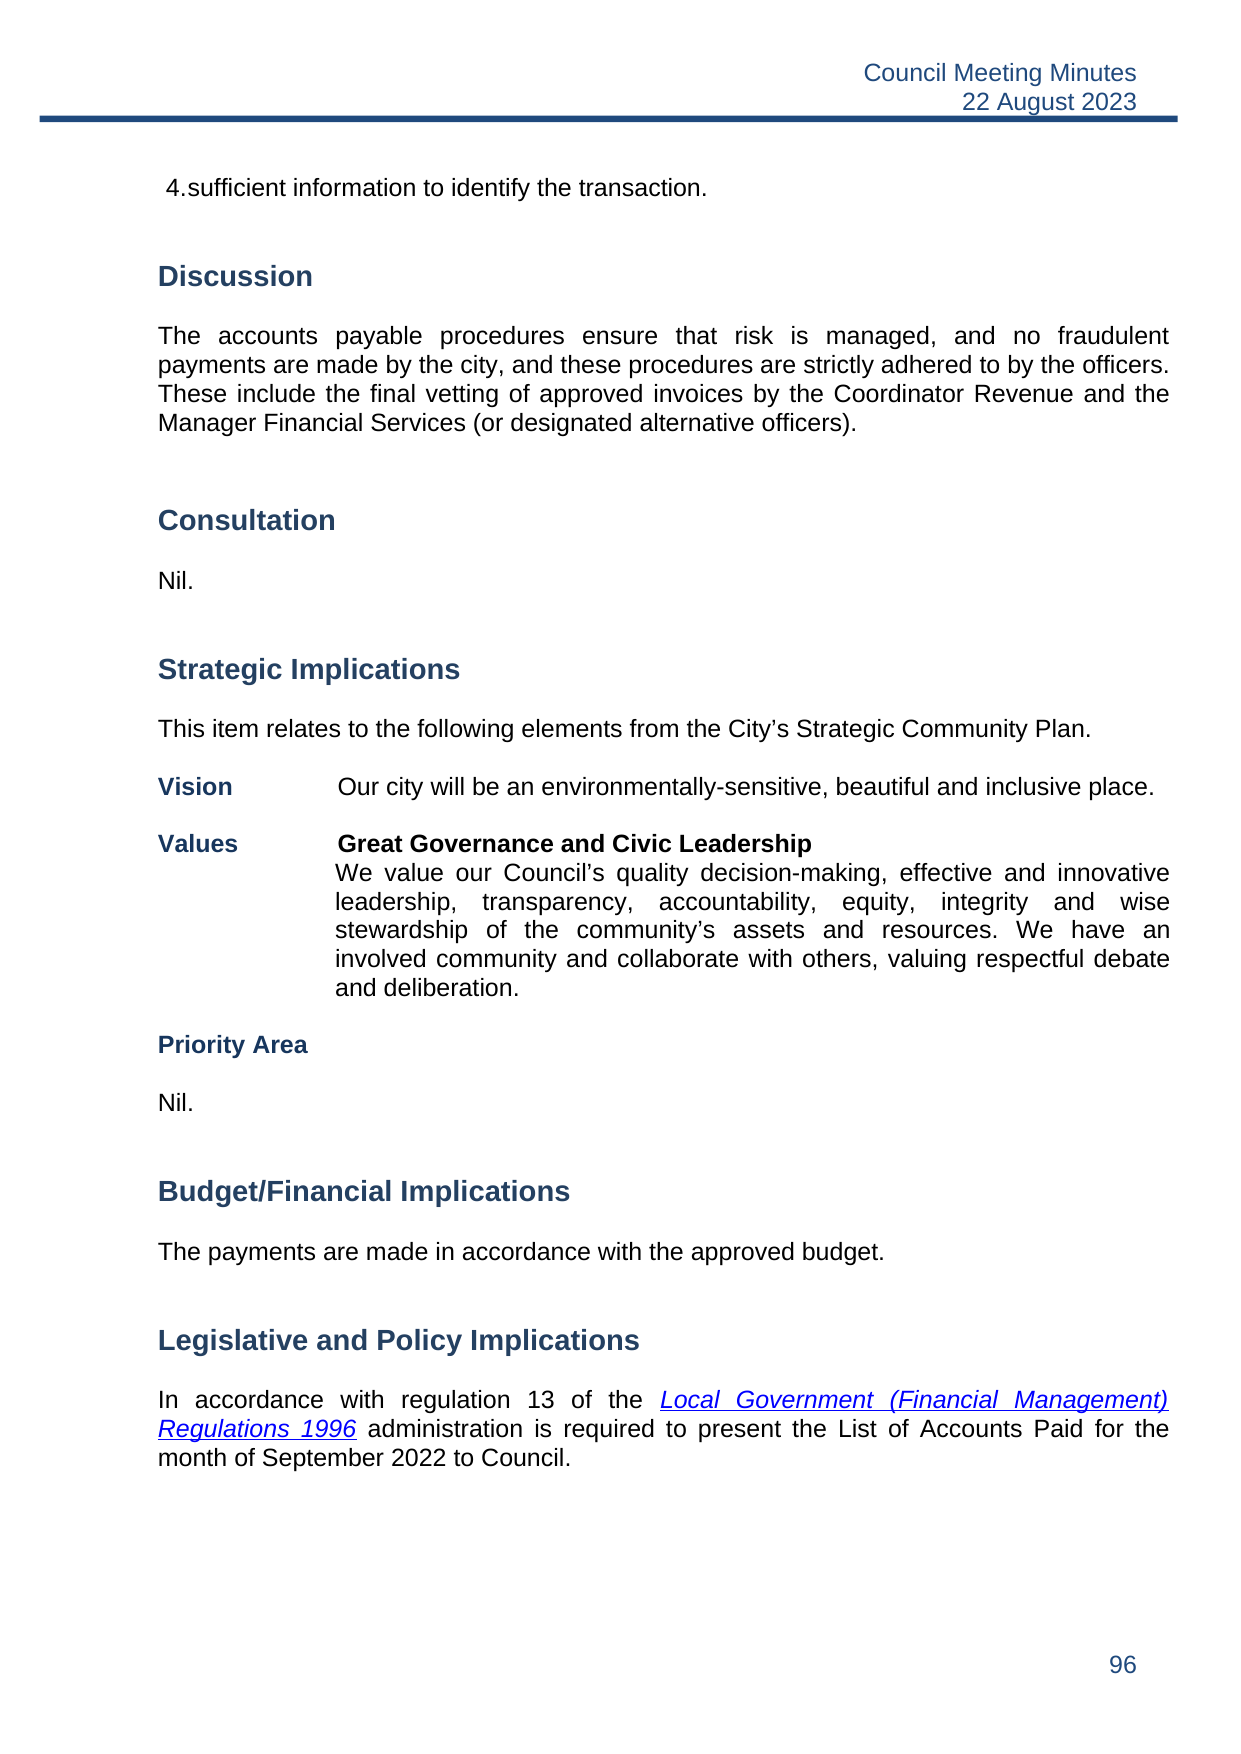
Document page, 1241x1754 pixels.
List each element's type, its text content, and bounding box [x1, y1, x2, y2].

text Nil. [158, 566, 1171, 594]
text Nil. [128, 1088, 1171, 1117]
text The payments are made in accordance with the approved budget. [158, 1236, 1171, 1265]
text Priority Area [158, 1030, 1171, 1059]
text Strategic Implications [158, 652, 1171, 685]
text Consultation [158, 503, 1171, 537]
text In accordance with regulation 13 of the Local Government (Financial Management) Regulations 1996 administration is required to present the List of Accounts Paid for the month of September 2022 to Council. [158, 1385, 1171, 1471]
list sufficient information to identify the transaction. [166, 173, 1171, 201]
text Budget/Financial Implications [158, 1174, 1171, 1208]
text Values Great Governance and Civic Leadership [158, 829, 1171, 858]
text The accounts payable procedures ensure that risk is managed, and no fraudulent payments are made by the city, and these procedures are strictly adhered to by the officers. These include the final vetting of approved invoices by the Coordinator Revenue and the Manager Financial Services (or designated alternative officers). [158, 321, 1171, 436]
text We value our Council’s quality decision-making, effective and innovative leadership, transparency, accountability, equity, integrity and wise stewardship of the community’s assets and resources. We have an involved community and collaborate with others, valuing respectful debate and deliberation. [335, 858, 1171, 1002]
text Vision Our city will be an environmentally-sensitive, beautiful and inclusive place. [158, 772, 1171, 800]
text Discussion [158, 259, 1171, 292]
text This item relates to the following elements from the City’s Strategic Community Plan. [158, 714, 1171, 743]
text Legislative and Policy Implications [158, 1323, 1171, 1356]
